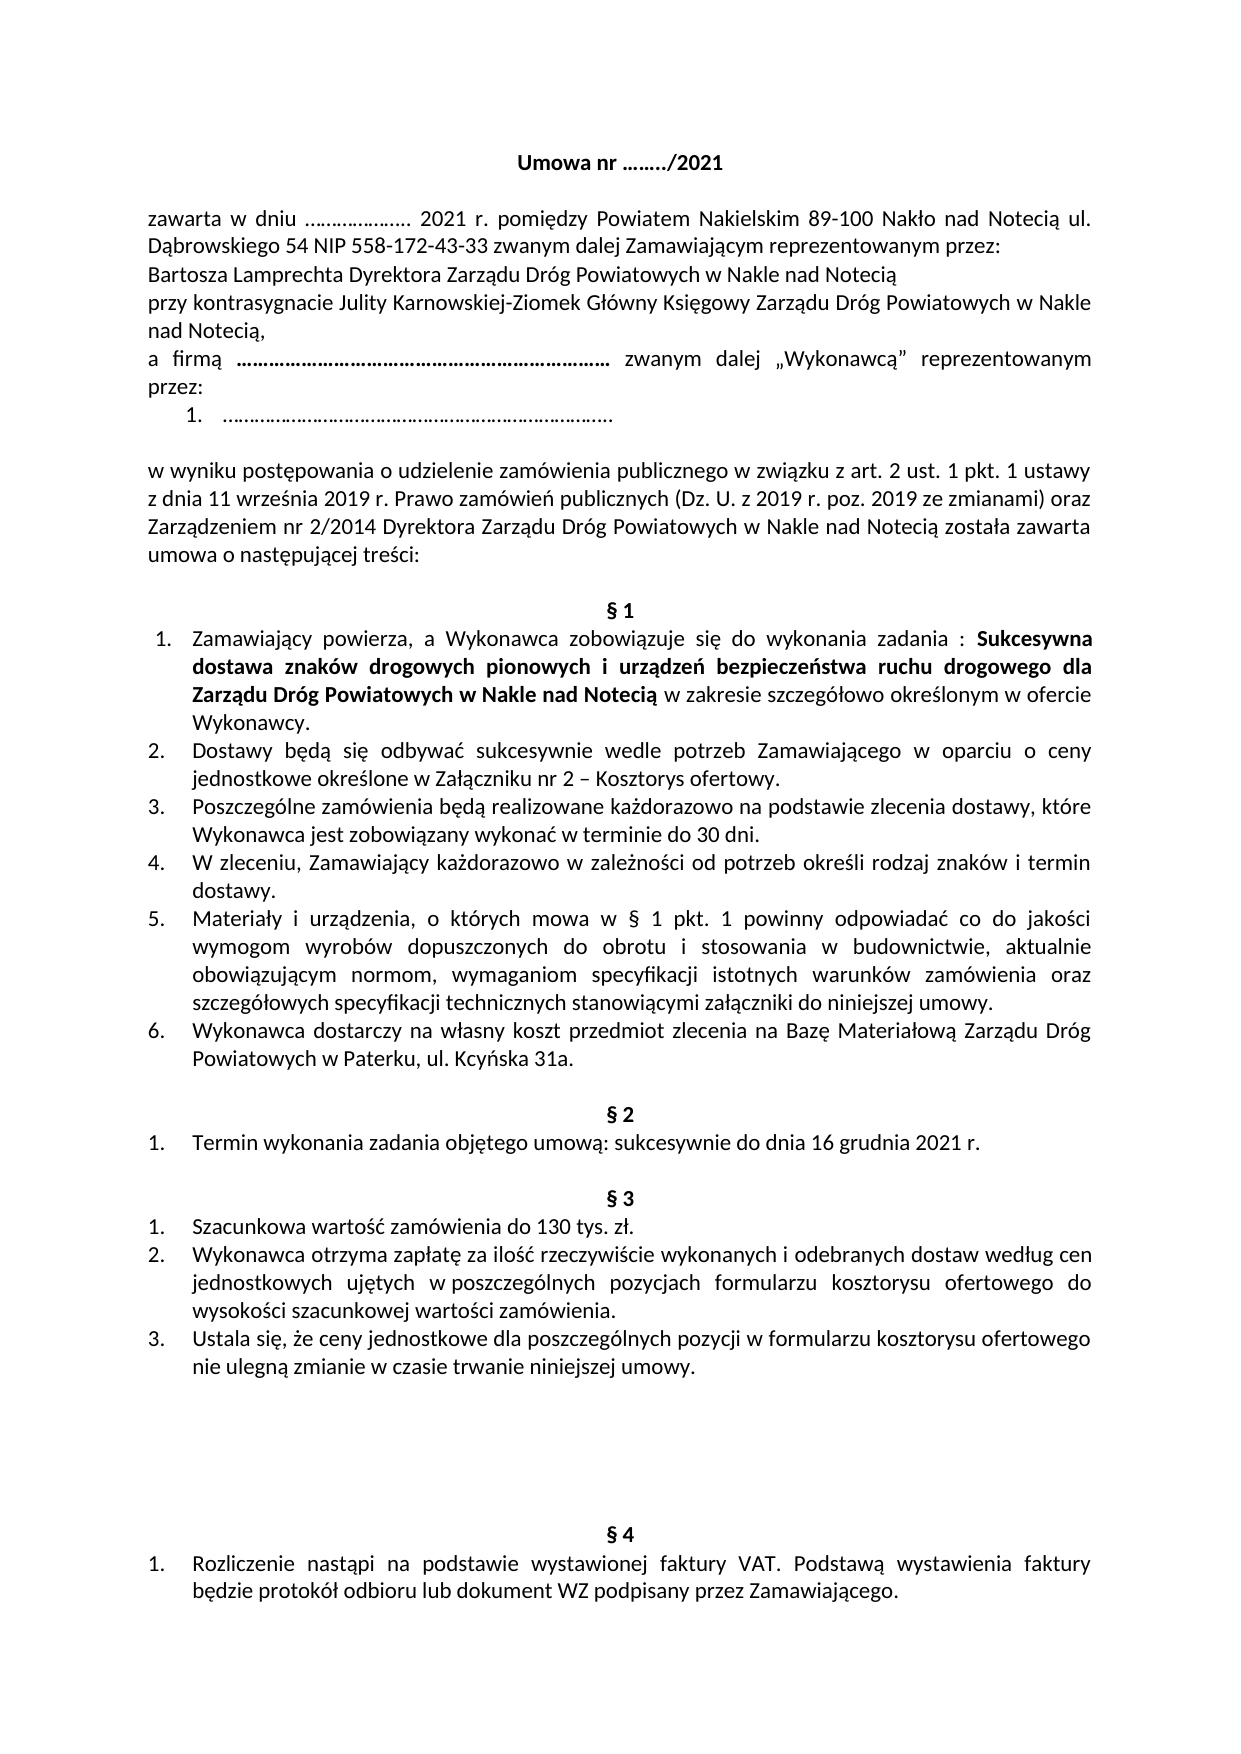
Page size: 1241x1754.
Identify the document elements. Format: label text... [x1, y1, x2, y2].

list Termin wykonania zadania objętego umową: sukcesywnie do dnia 16 grudnia 2021 r. [148, 1128, 1093, 1156]
list Poszczególne zamówienia będą realizowane każdorazowo na podstawie zlecenia dostawy, które Wykonawca jest zobowiązany wykonać w terminie do 30 dni. [148, 792, 1093, 848]
text przy kontrasygnacie Julity Karnowskiej-Ziomek Główny Księgowy Zarządu Dróg Powiatowych w Nakle nad Notecią, [148, 288, 1093, 344]
text zawarta w dniu ……………….. 2021 r. pomiędzy Powiatem Nakielskim 89-100 Nakło nad Notecią ul. Dąbrowskiego 54 NIP 558-172-43-33 zwanym dalej Zamawiającym reprezentowanym przez: [148, 204, 1093, 260]
list Wykonawca otrzyma zapłatę za ilość rzeczywiście wykonanych i odebranych dostaw według cen jednostkowych ujętych w poszczególnych pozycjach formularzu kosztorysu ofertowego do wysokości szacunkowej wartości zamówienia. [148, 1240, 1093, 1324]
text Bartosza Lamprechta Dyrektora Zarządu Dróg Powiatowych w Nakle nad Notecią [148, 260, 1093, 288]
list W zleceniu, Zamawiający każdorazowo w zależności od potrzeb określi rodzaj znaków i termin dostawy. [148, 848, 1093, 904]
list Wykonawca dostarczy na własny koszt przedmiot zlecenia na Bazę Materiałową Zarządu Dróg Powiatowych w Paterku, ul. Kcyńska 31a. [148, 1016, 1093, 1072]
text § 3 [148, 1184, 1093, 1212]
list Materiały i urządzenia, o których mowa w § 1 pkt. 1 powinny odpowiadać co do jakości wymogom wyrobów dopuszczonych do obrotu i stosowania w budownictwie, aktualnie obowiązującym normom, wymaganiom specyfikacji istotnych warunków zamówienia oraz szczegółowych specyfikacji technicznych stanowiącymi załączniki do niniejszej umowy. [148, 904, 1093, 1016]
list ……………………………………………………………….. [185, 400, 1093, 428]
list Ustala się, że ceny jednostkowe dla poszczególnych pozycji w formularzu kosztorysu ofertowego nie ulegną zmianie w czasie trwanie niniejszej umowy. [148, 1324, 1093, 1381]
list Zamawiający powierza, a Wykonawca zobowiązuje się do wykonania zadania : Sukcesywna dostawa znaków drogowych pionowych i urządzeń bezpieczeństwa ruchu drogowego dla Zarządu Dróg Powiatowych w Nakle nad Notecią w zakresie szczegółowo określonym w ofercie Wykonawcy. [154, 624, 1093, 736]
text w wyniku postępowania o udzielenie zamówienia publicznego w związku z art. 2 ust. 1 pkt. 1 ustawy z dnia 11 września 2019 r. Prawo zamówień publicznych (Dz. U. z 2019 r. poz. 2019 ze zmianami) oraz Zarządzeniem nr 2/2014 Dyrektora Zarządu Dróg Powiatowych w Nakle nad Notecią została zawarta umowa o następującej treści: [148, 456, 1093, 568]
text § 1 [148, 596, 1093, 624]
list Szacunkowa wartość zamówienia do 130 tys. zł. [148, 1212, 1093, 1240]
list Rozliczenie nastąpi na podstawie wystawionej faktury VAT. Podstawą wystawienia faktury będzie protokół odbioru lub dokument WZ podpisany przez Zamawiającego. [148, 1549, 1093, 1605]
list Dostawy będą się odbywać sukcesywnie wedle potrzeb Zamawiającego w oparciu o ceny jednostkowe określone w Załączniku nr 2 – Kosztorys ofertowy. [148, 736, 1093, 792]
text a firmą …………………………………………………………… zwanym dalej „Wykonawcą” reprezentowanym przez: [148, 344, 1093, 400]
text § 2 [148, 1100, 1093, 1128]
text § 4 [148, 1521, 1093, 1549]
text Umowa nr ……../2021 [148, 148, 1093, 176]
